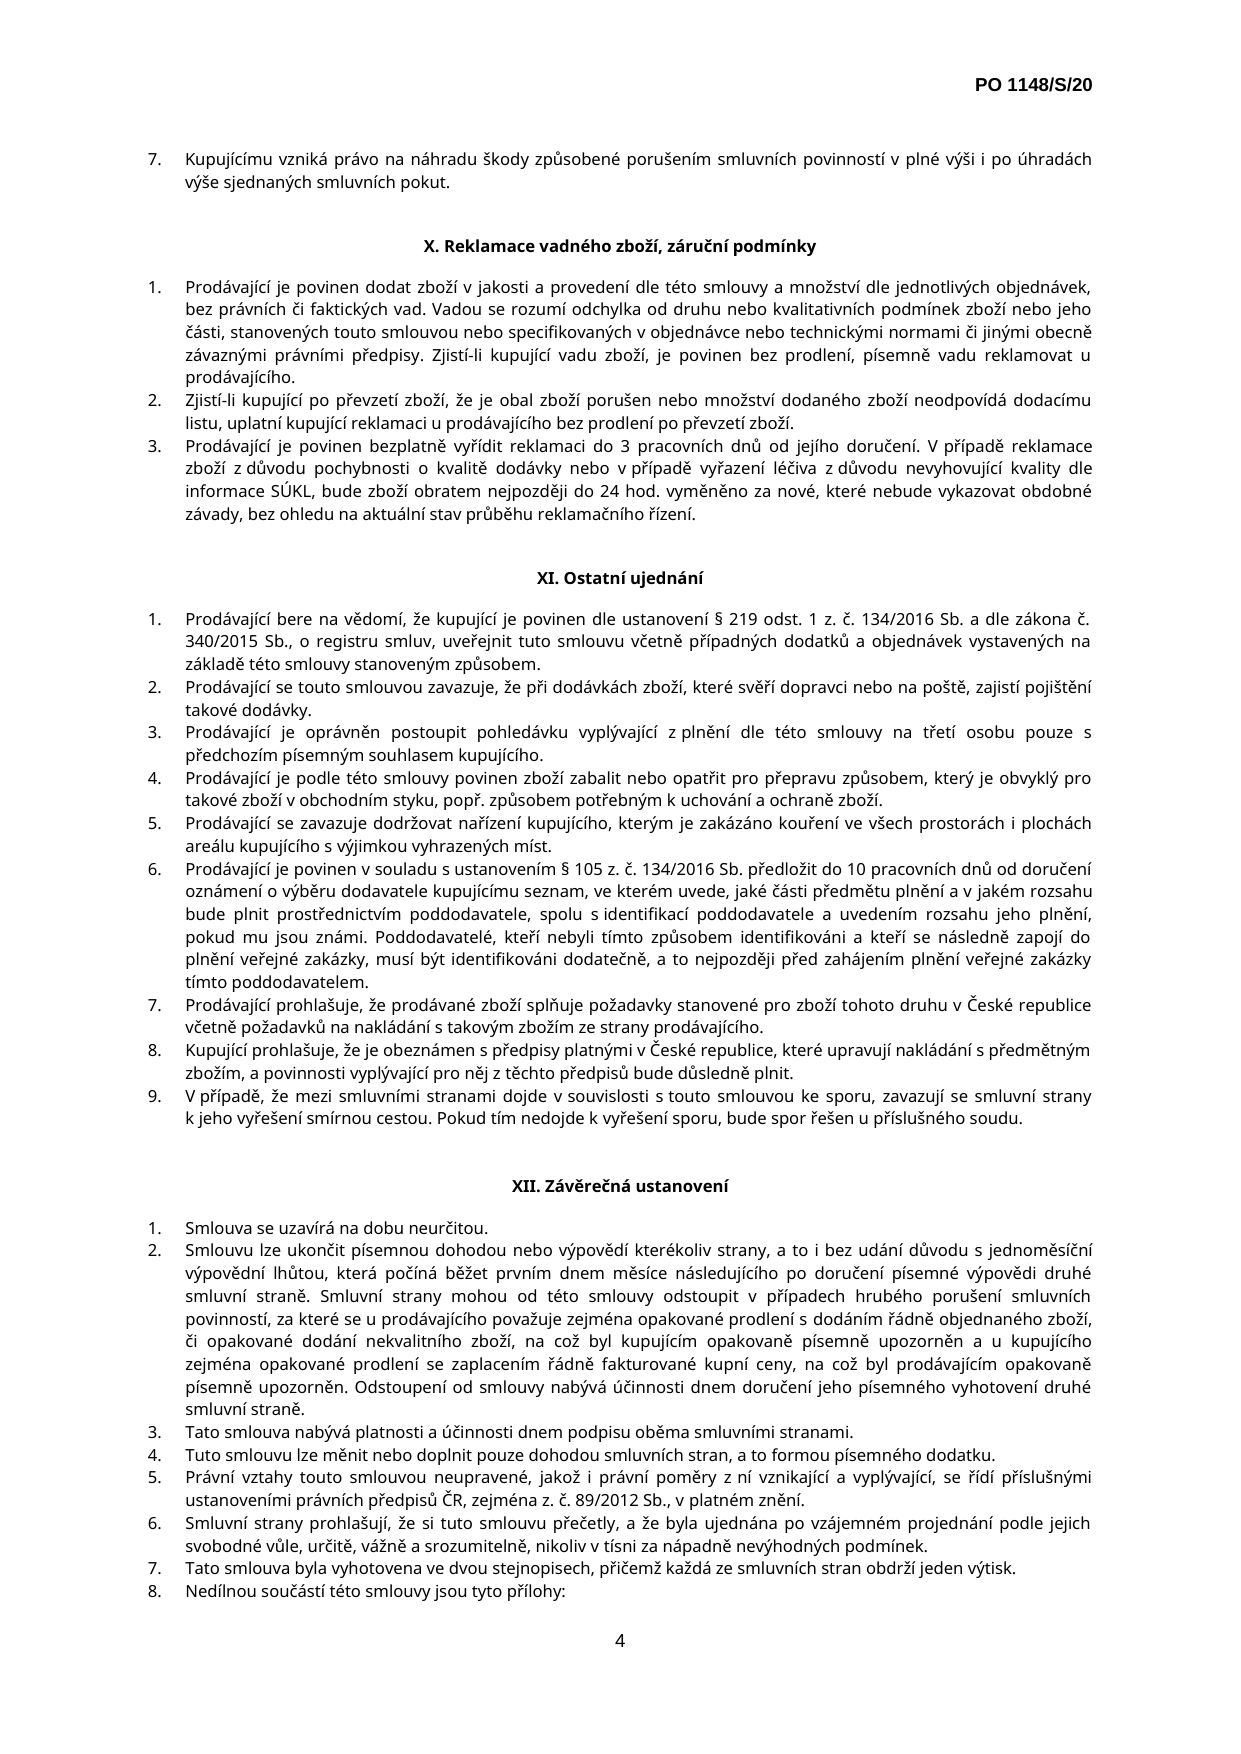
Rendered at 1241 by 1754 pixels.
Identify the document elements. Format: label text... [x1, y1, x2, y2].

list Prodávající bere na vědomí, že kupující je povinen dle ustanovení § 219 odst. 1 z. č. 134/2016 Sb. a dle zákona č. 340/2015 Sb., o registru smluv, uveřejnit tuto smlouvu včetně případných dodatků a objednávek vystavených na základě této smlouvy stanoveným způsobem. [148, 607, 1093, 676]
list Prodávající je oprávněn postoupit pohledávku vyplývající z plnění dle této smlouvy na třetí osobu pouze s předchozím písemným souhlasem kupujícího. [148, 721, 1093, 766]
text X. Reklamace vadného zboží, záruční podmínky [148, 234, 1093, 257]
list Prodávající je povinen bezplatně vyřídit reklamaci do 3 pracovních dnů od jejího doručení. V případě reklamace zboží z důvodu pochybnosti o kvalitě dodávky nebo v případě vyřazení léčiva z důvodu nevyhovující kvality dle informace SÚKL, bude zboží obratem nejpozději do 24 hod. vyměněno za nové, které nebude vykazovat obdobné závady, bez ohledu na aktuální stav průběhu reklamačního řízení. [148, 434, 1093, 525]
list Nedílnou součástí této smlouvy jsou tyto přílohy: [148, 1579, 1093, 1602]
text XII. Závěrečná ustanovení [148, 1175, 1093, 1198]
list Tato smlouva nabývá platnosti a účinnosti dnem podpisu oběma smluvními stranami. [148, 1421, 1093, 1443]
list Smlouvu lze ukončit písemnou dohodou nebo výpovědí kterékoliv strany, a to i bez udání důvodu s jednoměsíční výpovědní lhůtou, která počíná běžet prvním dnem měsíce následujícího po doručení písemné výpovědi druhé smluvní straně. Smluvní strany mohou od této smlouvy odstoupit v případech hrubého porušení smluvních povinností, za které se u prodávajícího považuje zejména opakované prodlení s dodáním řádně objednaného zboží, či opakované dodání nekvalitního zboží, na což byl kupujícím opakovaně písemně upozorněn a u kupujícího zejména opakované prodlení se zaplacením řádně fakturované kupní ceny, na což byl prodávajícím opakovaně písemně upozorněn. Odstoupení od smlouvy nabývá účinnosti dnem doručení jeho písemného vyhotovení druhé smluvní straně. [148, 1239, 1093, 1421]
list Kupujícímu vzniká právo na náhradu škody způsobené porušením smluvních povinností v plné výši i po úhradách výše sjednaných smluvních pokut. [148, 148, 1093, 193]
list Prodávající je podle této smlouvy povinen zboží zabalit nebo opatřit pro přepravu způsobem, který je obvyklý pro takové zboží v obchodním styku, popř. způsobem potřebným k uchování a ochraně zboží. [148, 766, 1093, 812]
list V případě, že mezi smluvními stranami dojde v souvislosti s touto smlouvou ke sporu, zavazují se smluvní strany k jeho vyřešení smírnou cestou. Pokud tím nedojde k vyřešení sporu, bude spor řešen u příslušného soudu. [148, 1084, 1093, 1130]
list Zjistí-li kupující po převzetí zboží, že je obal zboží porušen nebo množství dodaného zboží neodpovídá dodacímu listu, uplatní kupující reklamaci u prodávajícího bez prodlení po převzetí zboží. [148, 389, 1093, 434]
list Tato smlouva byla vyhotovena ve dvou stejnopisech, přičemž každá ze smluvních stran obdrží jeden výtisk. [148, 1557, 1093, 1579]
list Prodávající se zavazuje dodržovat nařízení kupujícího, kterým je zakázáno kouření ve všech prostorách i plochách areálu kupujícího s výjimkou vyhrazených míst. [148, 812, 1093, 857]
list Prodávající prohlašuje, že prodávané zboží splňuje požadavky stanovené pro zboží tohoto druhu v České republice včetně požadavků na nakládání s takovým zbožím ze strany prodávajícího. [148, 993, 1093, 1039]
list Prodávající se touto smlouvou zavazuje, že při dodávkách zboží, které svěří dopravci nebo na poště, zajistí pojištění takové dodávky. [148, 676, 1093, 721]
list Smlouva se uzavírá na dobu neurčitou. [148, 1216, 1093, 1239]
list Smluvní strany prohlašují, že si tuto smlouvu přečetly, a že byla ujednána po vzájemném projednání podle jejich svobodné vůle, určitě, vážně a srozumitelně, nikoliv v tísni za nápadně nevýhodných podmínek. [148, 1511, 1093, 1557]
list Právní vztahy touto smlouvou neupravené, jakož i právní poměry z ní vznikající a vyplývající, se řídí příslušnými ustanoveními právních předpisů ČR, zejména z. č. 89/2012 Sb., v platném znění. [148, 1466, 1093, 1511]
list Prodávající je povinen v souladu s ustanovením § 105 z. č. 134/2016 Sb. předložit do 10 pracovních dnů od doručení oznámení o výběru dodavatele kupujícímu seznam, ve kterém uvede, jaké části předmětu plnění a v jakém rozsahu bude plnit prostřednictvím poddodavatele, spolu s identifikací poddodavatele a uvedením rozsahu jeho plnění, pokud mu jsou známi. Poddodavatelé, kteří nebyli tímto způsobem identifikováni a kteří se následně zapojí do plnění veřejné zakázky, musí být identifikováni dodatečně, a to nejpozději před zahájením plnění veřejné zakázky tímto poddodavatelem. [148, 857, 1093, 993]
list Tuto smlouvu lze měnit nebo doplnit pouze dohodou smluvních stran, a to formou písemného dodatku. [148, 1443, 1093, 1466]
list Kupující prohlašuje, že je obeznámen s předpisy platnými v České republice, které upravují nakládání s předmětným zbožím, a povinnosti vyplývající pro něj z těchto předpisů bude důsledně plnit. [148, 1039, 1093, 1084]
text XI. Ostatní ujednání [148, 566, 1093, 589]
list Prodávající je povinen dodat zboží v jakosti a provedení dle této smlouvy a množství dle jednotlivých objednávek, bez právních či faktických vad. Vadou se rozumí odchylka od druhu nebo kvalitativních podmínek zboží nebo jeho části, stanovených touto smlouvou nebo specifikovaných v objednávce nebo technickými normami či jinými obecně závaznými právními předpisy. Zjistí-li kupující vadu zboží, je povinen bez prodlení, písemně vadu reklamovat u prodávajícího. [148, 275, 1093, 389]
